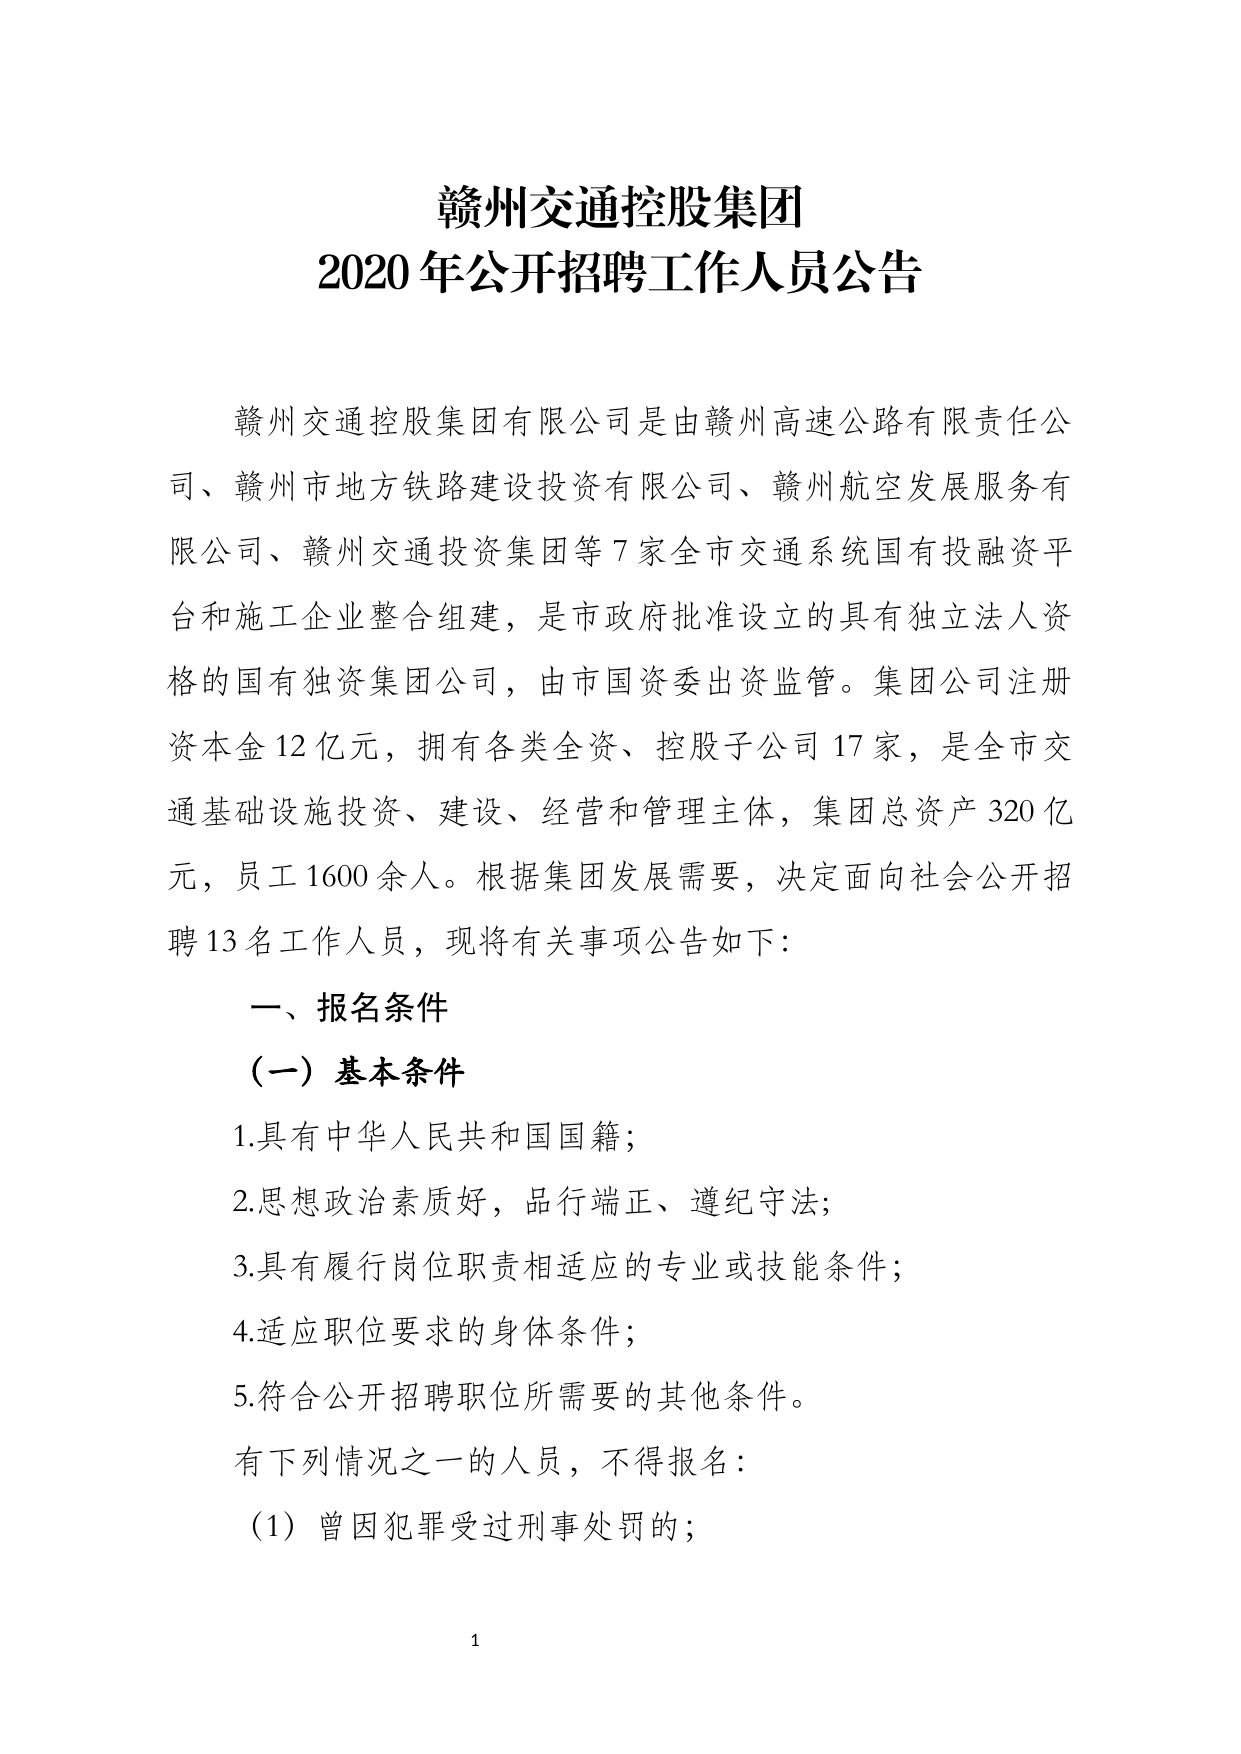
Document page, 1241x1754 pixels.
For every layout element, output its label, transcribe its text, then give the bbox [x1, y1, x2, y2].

text （一）基本条件 [165, 1037, 1075, 1102]
text 2020年公开招聘工作人员公告 [165, 243, 1075, 308]
text 5.符合公开招聘职位所需要的其他条件。 有下列情况之一的人员，不得报名： （1）曾因犯罪受过刑事处罚的； [165, 1362, 1075, 1557]
text 1.具有中华人民共和国国籍； [165, 1102, 1075, 1167]
text 2.思想政治素质好，品行端正、遵纪守法; [165, 1167, 1075, 1232]
text 赣州交通控股集团 [165, 178, 1075, 243]
text 3.具有履行岗位职责相适应的专业或技能条件； [165, 1232, 1075, 1297]
text 一、报名条件 [165, 972, 1075, 1037]
text 赣州交通控股集团有限公司是由赣州高速公路有限责任公司、赣州市地方铁路建设投资有限公司、赣州航空发展服务有限公司、赣州交通投资集团等7家全市交通系统国有投融资平台和施工企业整合组建，是市政府批准设立的具有独立法人资格的国有独资集团公司，由市国资委出资监管。集团公司注册资本金12亿元，拥有各类全资、控股子公司17家，是全市交通基础设施投资、建设、经营和管理主体，集团总资产320亿元，员工1600余人。根据集团发展需要，决定面向社会公开招聘13名工作人员，现将有关事项公告如下： [165, 387, 1075, 972]
text 4.适应职位要求的身体条件； [165, 1297, 1075, 1362]
